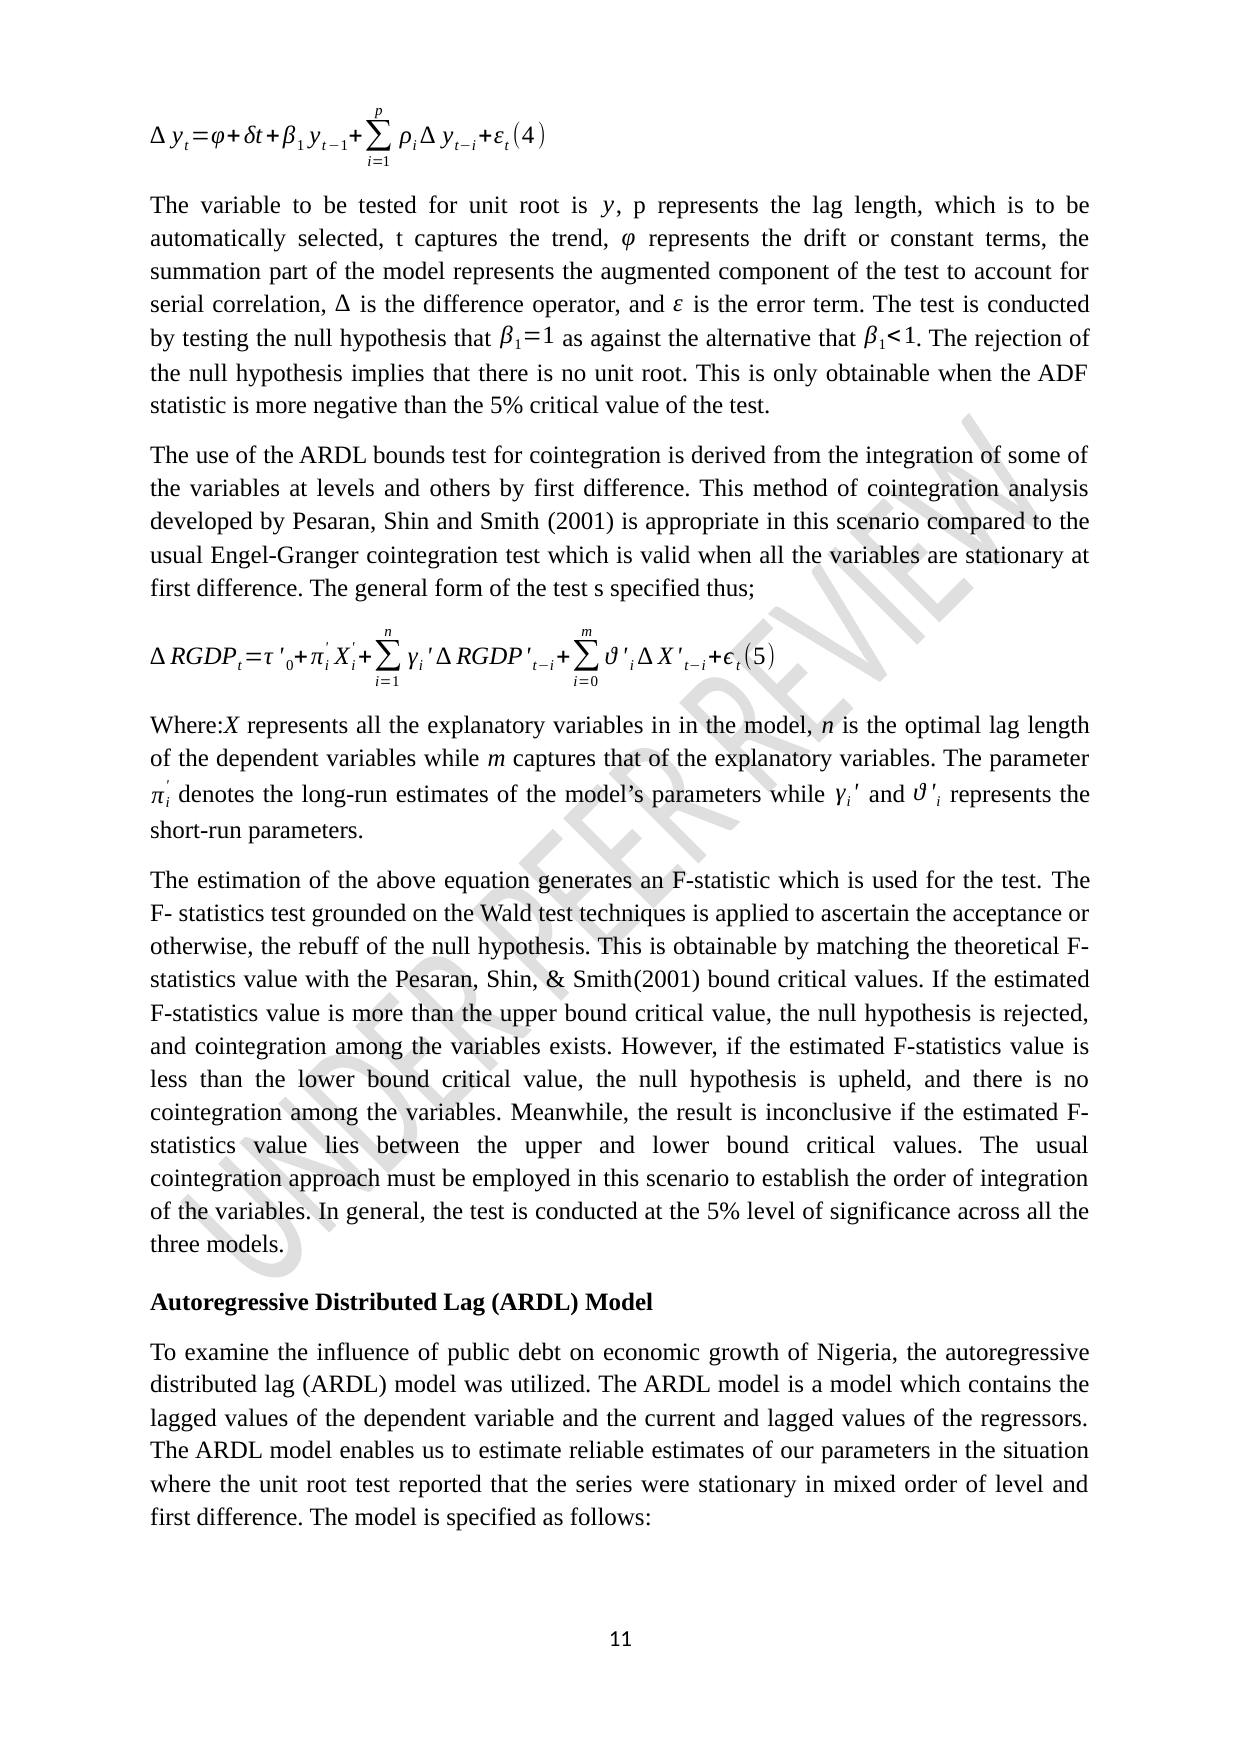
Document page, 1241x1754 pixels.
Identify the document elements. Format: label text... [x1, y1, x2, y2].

text Autoregressive Distributed Lag (ARDL) Model [150, 1287, 1090, 1316]
text To examine the influence of public debt on economic growth of Nigeria, the autoregressive distributed lag (ARDL) model was utilized. The ARDL model is a model which contains the lagged values of the dependent variable and the current and lagged values of the regressors. The ARDL model enables us to estimate reliable estimates of our parameters in the situation where the unit root test reported that the series were stationary in mixed order of level and first difference. The model is specified as follows: [150, 1337, 1090, 1530]
text Where:X represents all the explanatory variables in in the model, n is the optimal lag length of the dependent variables while m captures that of the explanatory variables. The parameter denotes the long-run estimates of the model’s parameters while and represents the short-run parameters. [150, 711, 1090, 844]
text The estimation of the above equation generates an F-statistic which is used for the test. The F- statistics test grounded on the Wald test techniques is applied to ascertain the acceptance or otherwise, the rebuff of the null hypothesis. This is obtainable by matching the theoretical F-statistics value with the Pesaran, Shin, & Smith bound critical values. If the estimated F-statistics value is more than the upper bound critical value, the null hypothesis is rejected, and cointegration among the variables exists. However, if the estimated F-statistics value is less than the lower bound critical value, the null hypothesis is upheld, and there is no cointegration among the variables. Meanwhile, the result is inconclusive if the estimated F-statistics value lies between the upper and lower bound critical values. The usual cointegration approach must be employed in this scenario to establish the order of integration of the variables. In general, the test is conducted at the 5% level of significance across all the three models. [150, 865, 1090, 1258]
text The variable to be tested for unit root is , p represents the lag length, which is to be automatically selected, t captures the trend, represents the drift or constant terms, the summation part of the model represents the augmented component of the test to account for serial correlation, is the difference operator, and is the error term. The test is conducted by testing the null hypothesis that as against the alternative that . The rejection of the null hypothesis implies that there is no unit root. This is only obtainable when the ADF statistic is more negative than the 5% critical value of the test. [150, 190, 1090, 419]
text The use of the ARDL bounds test for cointegration is derived from the integration of some of the variables at levels and others by first difference. This method of cointegration analysis developed by Pesaran, Shin and Smith is appropriate in this scenario compared to the usual Engel-Granger cointegration test which is valid when all the variables are stationary at first difference. The general form of the test s specified thus; [150, 440, 1090, 601]
